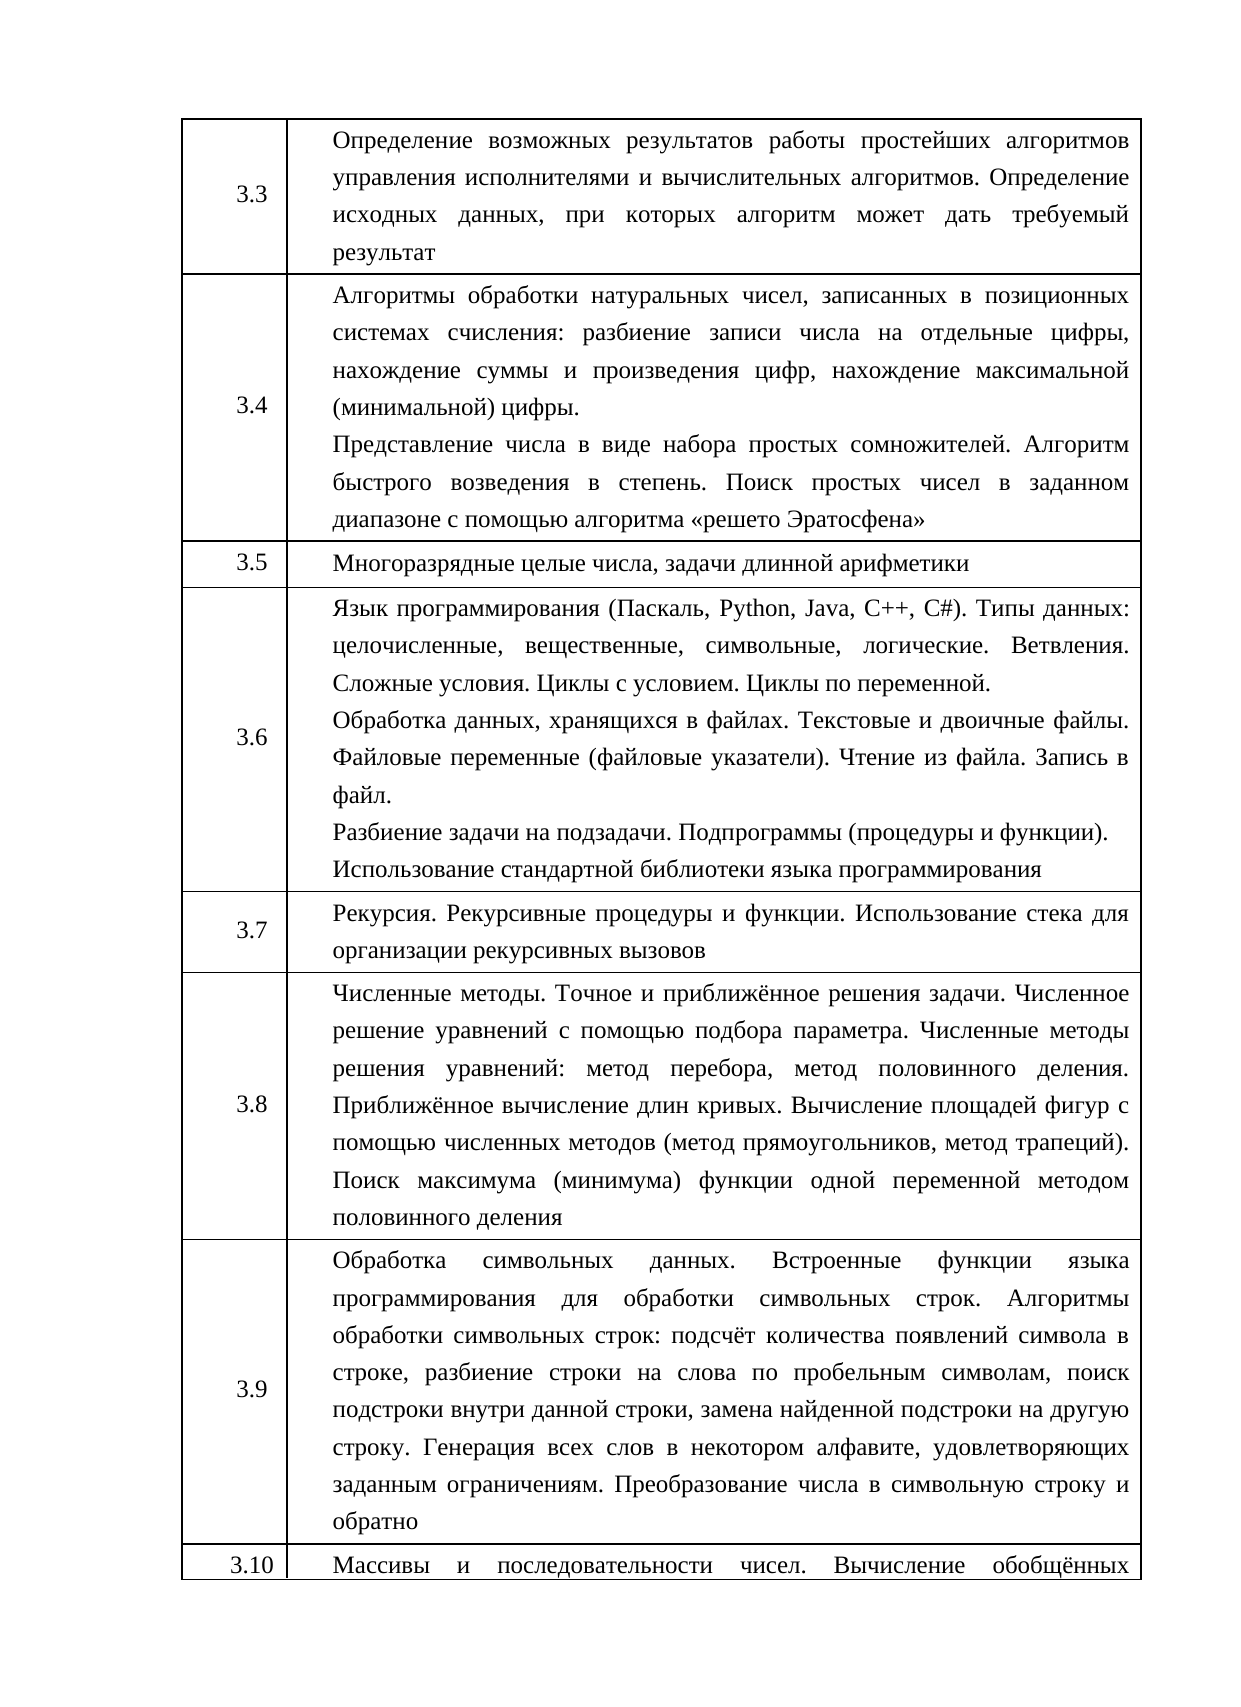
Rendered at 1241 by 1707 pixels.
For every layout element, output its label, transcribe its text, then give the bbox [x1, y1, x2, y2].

table_cell Рекурсия. Рекурсивные процедуры и функции. Использование стека для организации рекурсивных вызовов [288, 892, 1140, 971]
table_cell 3.7 [183, 892, 286, 971]
table_cell Язык программирования (Паскаль, Python, Java, C++, C#). Типы данных: целочисленные, вещественные, символьные, логические. Ветвления. Сложные условия. Циклы с условием. Циклы по переменной. Обработка данных, хранящихся в файлах. Текстовые и двоичные файлы. Файловые переменные (файловые указатели). Чтение из файла. Запись в файл. Разбиение задачи на подзадачи. Подпрограммы (процедуры и функции). Использование стандартной библиотеки языка программирования [288, 588, 1140, 891]
table_cell 3.6 [183, 588, 286, 891]
table_cell Обработка символьных данных. Встроенные функции языка программирования для обработки символьных строк. Алгоритмы обработки символьных строк: подсчёт количества появлений символа в строке, разбиение строки на слова по пробельным символам, поиск подстроки внутри данной строки, замена найденной подстроки на другую строку. Генерация всех слов в некотором алфавите, удовлетворяющих заданным ограничениям. Преобразование числа в символьную строку и обратно [288, 1240, 1140, 1543]
table_cell 3.3 [183, 120, 286, 273]
table_cell 3.5 [183, 542, 286, 586]
table_cell Определение возможных результатов работы простейших алгоритмов управления исполнителями и вычислительных алгоритмов. Определение исходных данных, при которых алгоритм может дать требуемый результат [288, 120, 1140, 273]
table_cell 3.8 [183, 973, 286, 1238]
table_cell 3.10 [183, 1545, 286, 1578]
table_cell Алгоритмы обработки натуральных чисел, записанных в позиционных системах счисления: разбиение записи числа на отдельные цифры, нахождение суммы и произведения цифр, нахождение максимальной (минимальной) цифры. Представление числа в виде набора простых сомножителей. Алгоритм быстрого возведения в степень. Поиск простых чисел в заданном диапазоне с помощью алгоритма «решето Эратосфена» [288, 275, 1140, 540]
table_cell Многоразрядные целые числа, задачи длинной арифметики [288, 542, 1140, 586]
table_cell 3.9 [183, 1240, 286, 1543]
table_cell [288, 1545, 1140, 1578]
table_cell Численные методы. Точное и приближённое решения задачи. Численное решение уравнений с помощью подбора параметра. Численные методы решения уравнений: метод перебора, метод половинного деления. Приближённое вычисление длин кривых. Вычисление площадей фигур с помощью численных методов (метод прямоугольников, метод трапеций). Поиск максимума (минимума) функции одной переменной методом половинного деления [288, 973, 1140, 1238]
table_cell 3.4 [183, 275, 286, 540]
